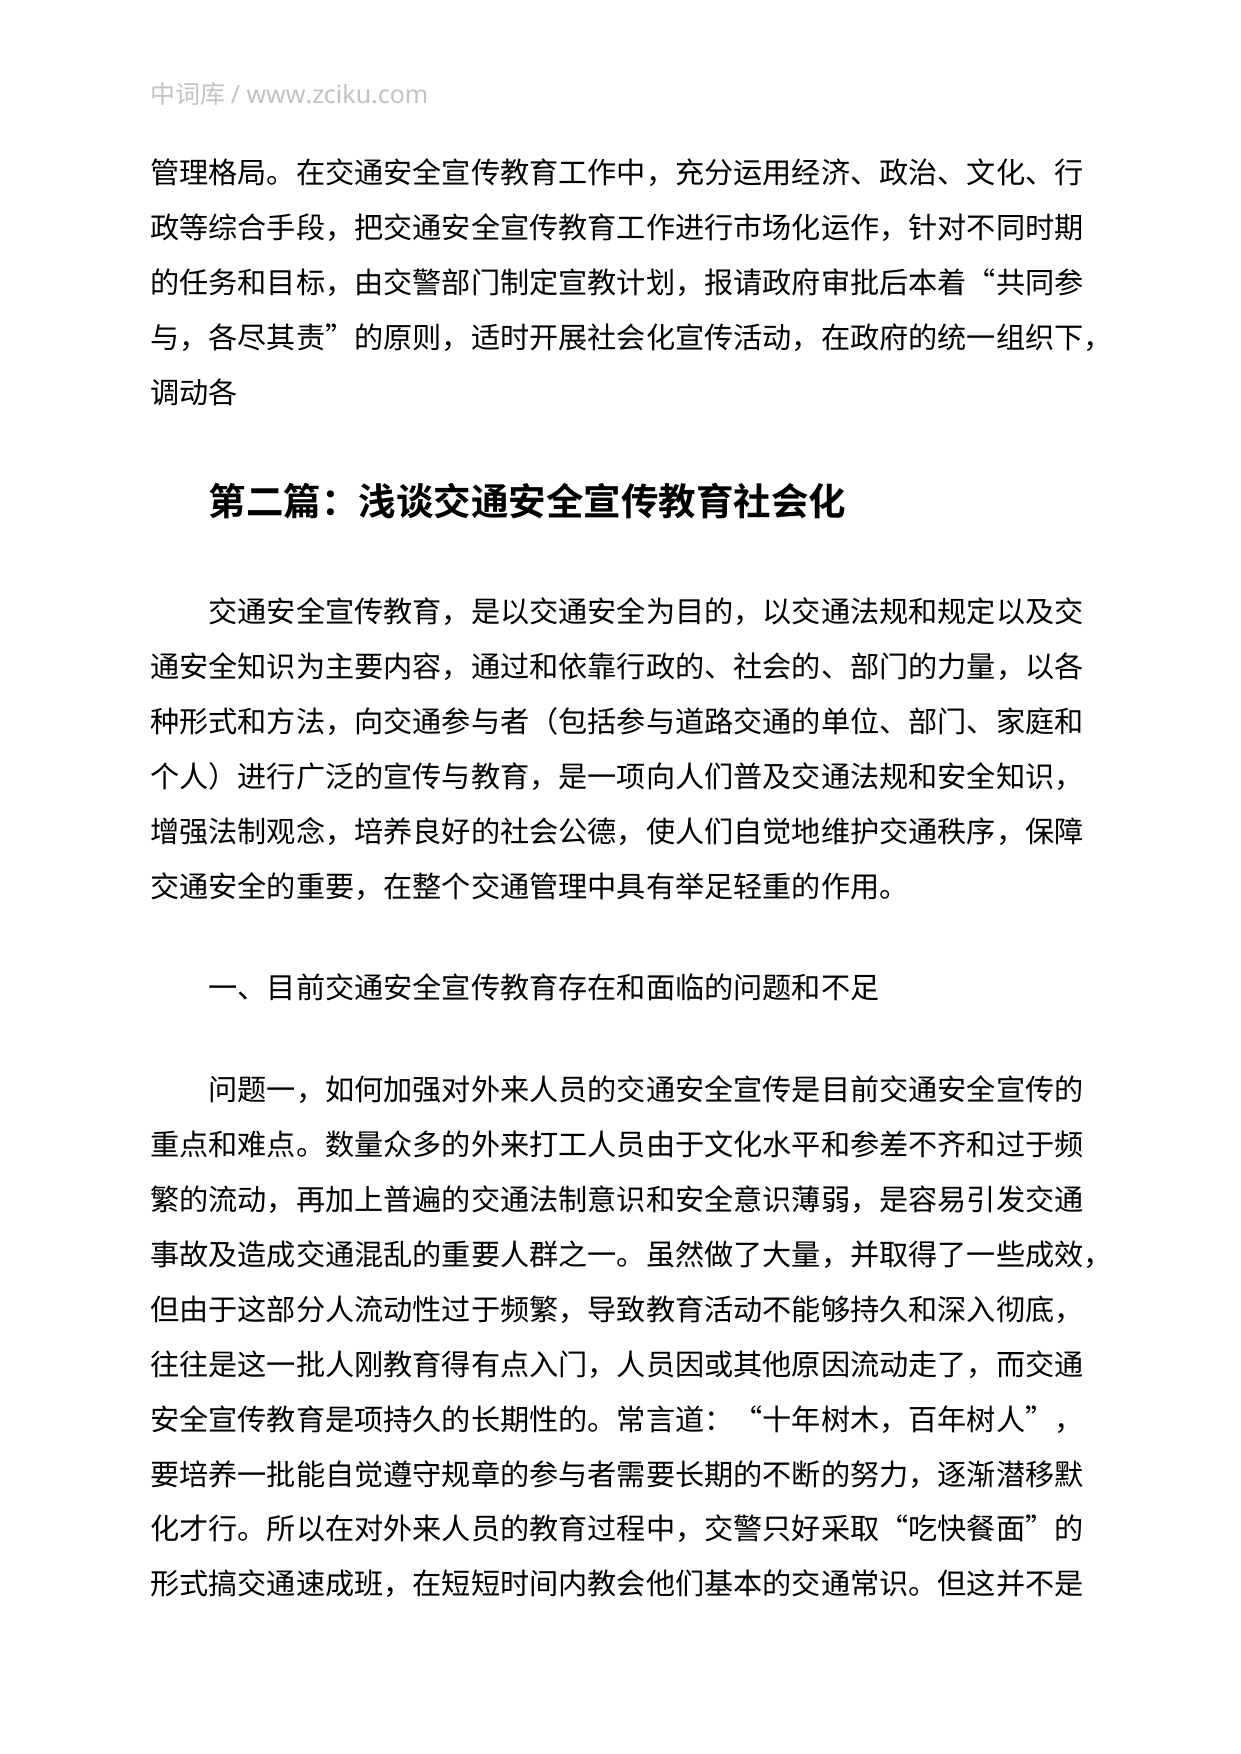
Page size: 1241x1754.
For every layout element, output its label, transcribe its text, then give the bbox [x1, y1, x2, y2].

text 一、目前交通安全宣传教育存在和面临的问题和不足 [150, 965, 1090, 1007]
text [150, 1067, 1090, 1603]
text 交通安全宣传教育，是以交通安全为目的，以交通法规和规定以及交通安全知识为主要内容，通过和依靠行政的、社会的、部门的力量，以各种形式和方法，向交通参与者（包括参与道路交通的单位、部门、家庭和个人）进行广泛的宣传与教育，是一项向人们普及交通法规和安全知识，增强法制观念，培养良好的社会公德，使人们自觉地维护交通秩序，保障交通安全的重要，在整个交通管理中具有举足轻重的作用。 [150, 589, 1090, 906]
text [150, 150, 1090, 412]
text 第二篇：浅谈交通安全宣传教育社会化 [150, 471, 1090, 526]
